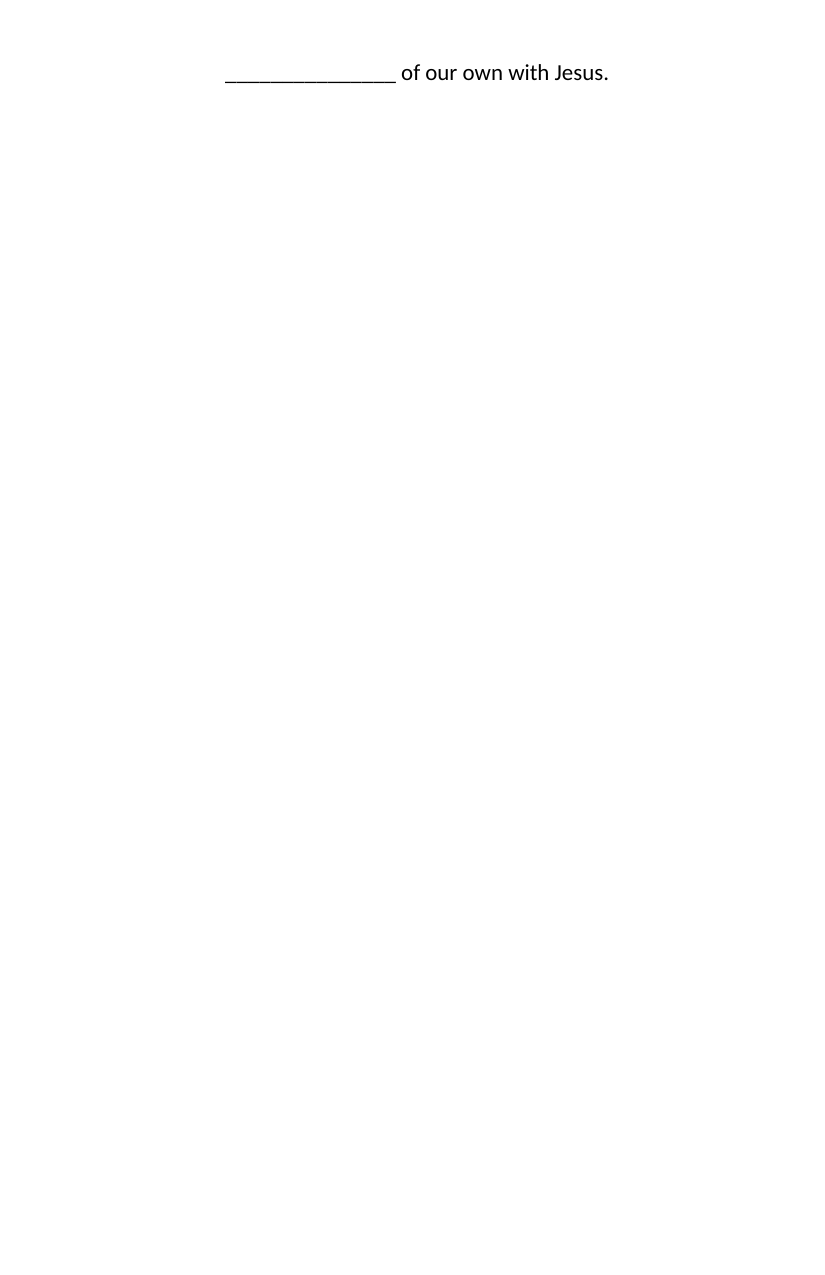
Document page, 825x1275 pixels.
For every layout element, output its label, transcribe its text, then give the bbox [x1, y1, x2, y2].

text _______________ of our own with Jesus. [75, 60, 750, 85]
